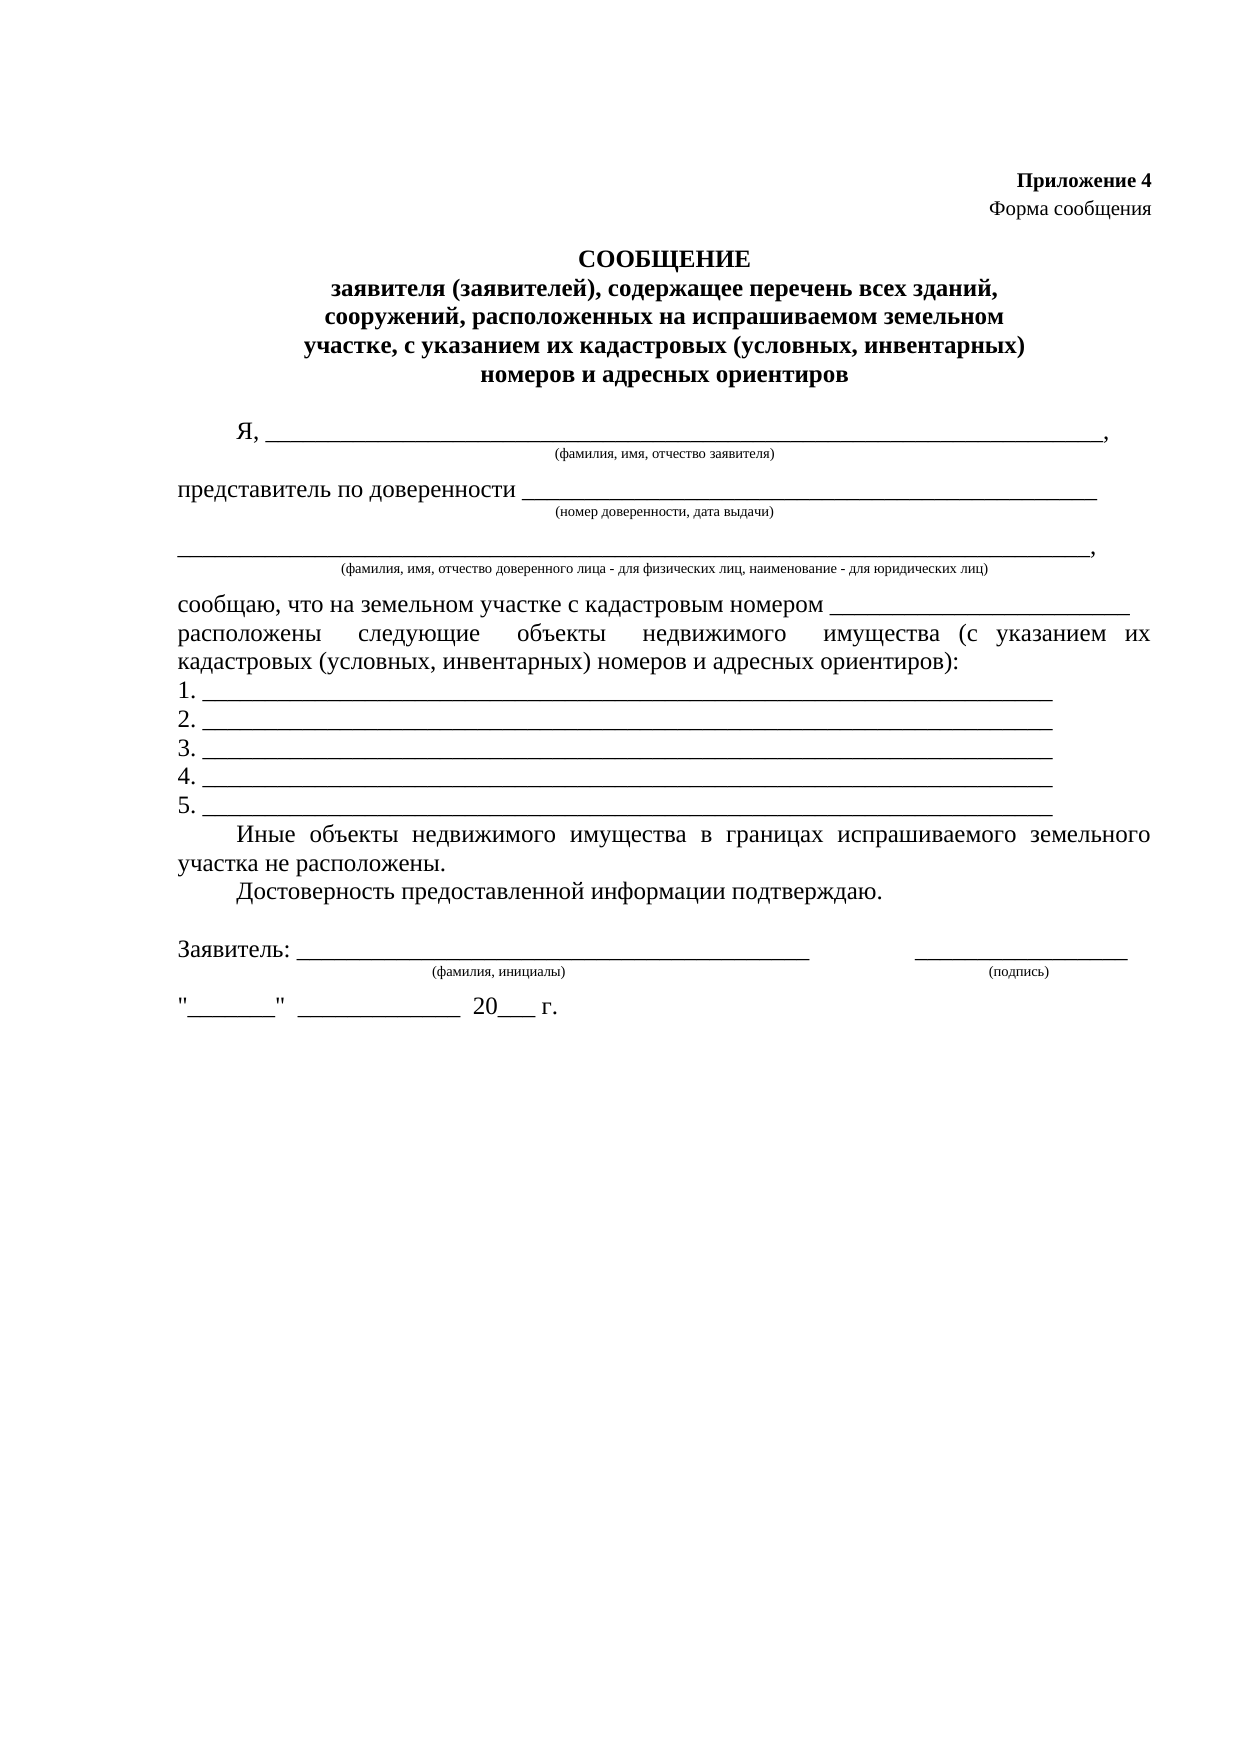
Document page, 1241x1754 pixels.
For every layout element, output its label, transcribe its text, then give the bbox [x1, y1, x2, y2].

text Иные объекты недвижимого имущества в границах испрашиваемого земельного участка не расположены. [177, 819, 1152, 876]
text участке, с указанием их кадастровых (условных, инвентарных) [177, 330, 1152, 359]
text _________________________________________________________________________, [177, 531, 1152, 560]
text СООБЩЕНИЕ [177, 244, 1152, 273]
text 3. ____________________________________________________________________ [177, 733, 1152, 761]
text заявителя (заявителей), содержащее перечень всех зданий, [177, 273, 1152, 301]
text Достоверность предоставленной информации подтверждаю. [177, 876, 1152, 905]
text (номер доверенности, дата выдачи) [177, 503, 1152, 531]
text сооружений, расположенных на испрашиваемом земельном [177, 301, 1152, 330]
text номеров и адресных ориентиров [177, 359, 1152, 388]
text представитель по доверенности ______________________________________________ [177, 474, 1152, 503]
text (фамилия, инициалы) (подпись) [177, 963, 1152, 991]
text Я, ___________________________________________________________________, [177, 416, 1152, 445]
text Форма сообщения [177, 196, 1152, 220]
text 4. ____________________________________________________________________ [177, 761, 1152, 790]
text (фамилия, имя, отчество заявителя) [177, 445, 1152, 474]
text "_______" _____________ 20___ г. [177, 991, 1152, 1020]
text расположены следующие объекты недвижимого имущества (с указанием их кадастровых (условных, инвентарных) номеров и адресных ориентиров): [177, 618, 1152, 675]
text (фамилия, имя, отчество доверенного лица - для физических лиц, наименование - для юридических лиц) [177, 560, 1152, 589]
subtitle Приложение 4 [177, 168, 1152, 192]
text Заявитель: _________________________________________ _________________ [177, 934, 1152, 963]
text 2. ____________________________________________________________________ [177, 704, 1152, 733]
text 5. ____________________________________________________________________ [177, 790, 1152, 819]
text сообщаю, что на земельном участке с кадастровым номером ________________________ [177, 589, 1152, 618]
text 1. ____________________________________________________________________ [177, 675, 1152, 704]
